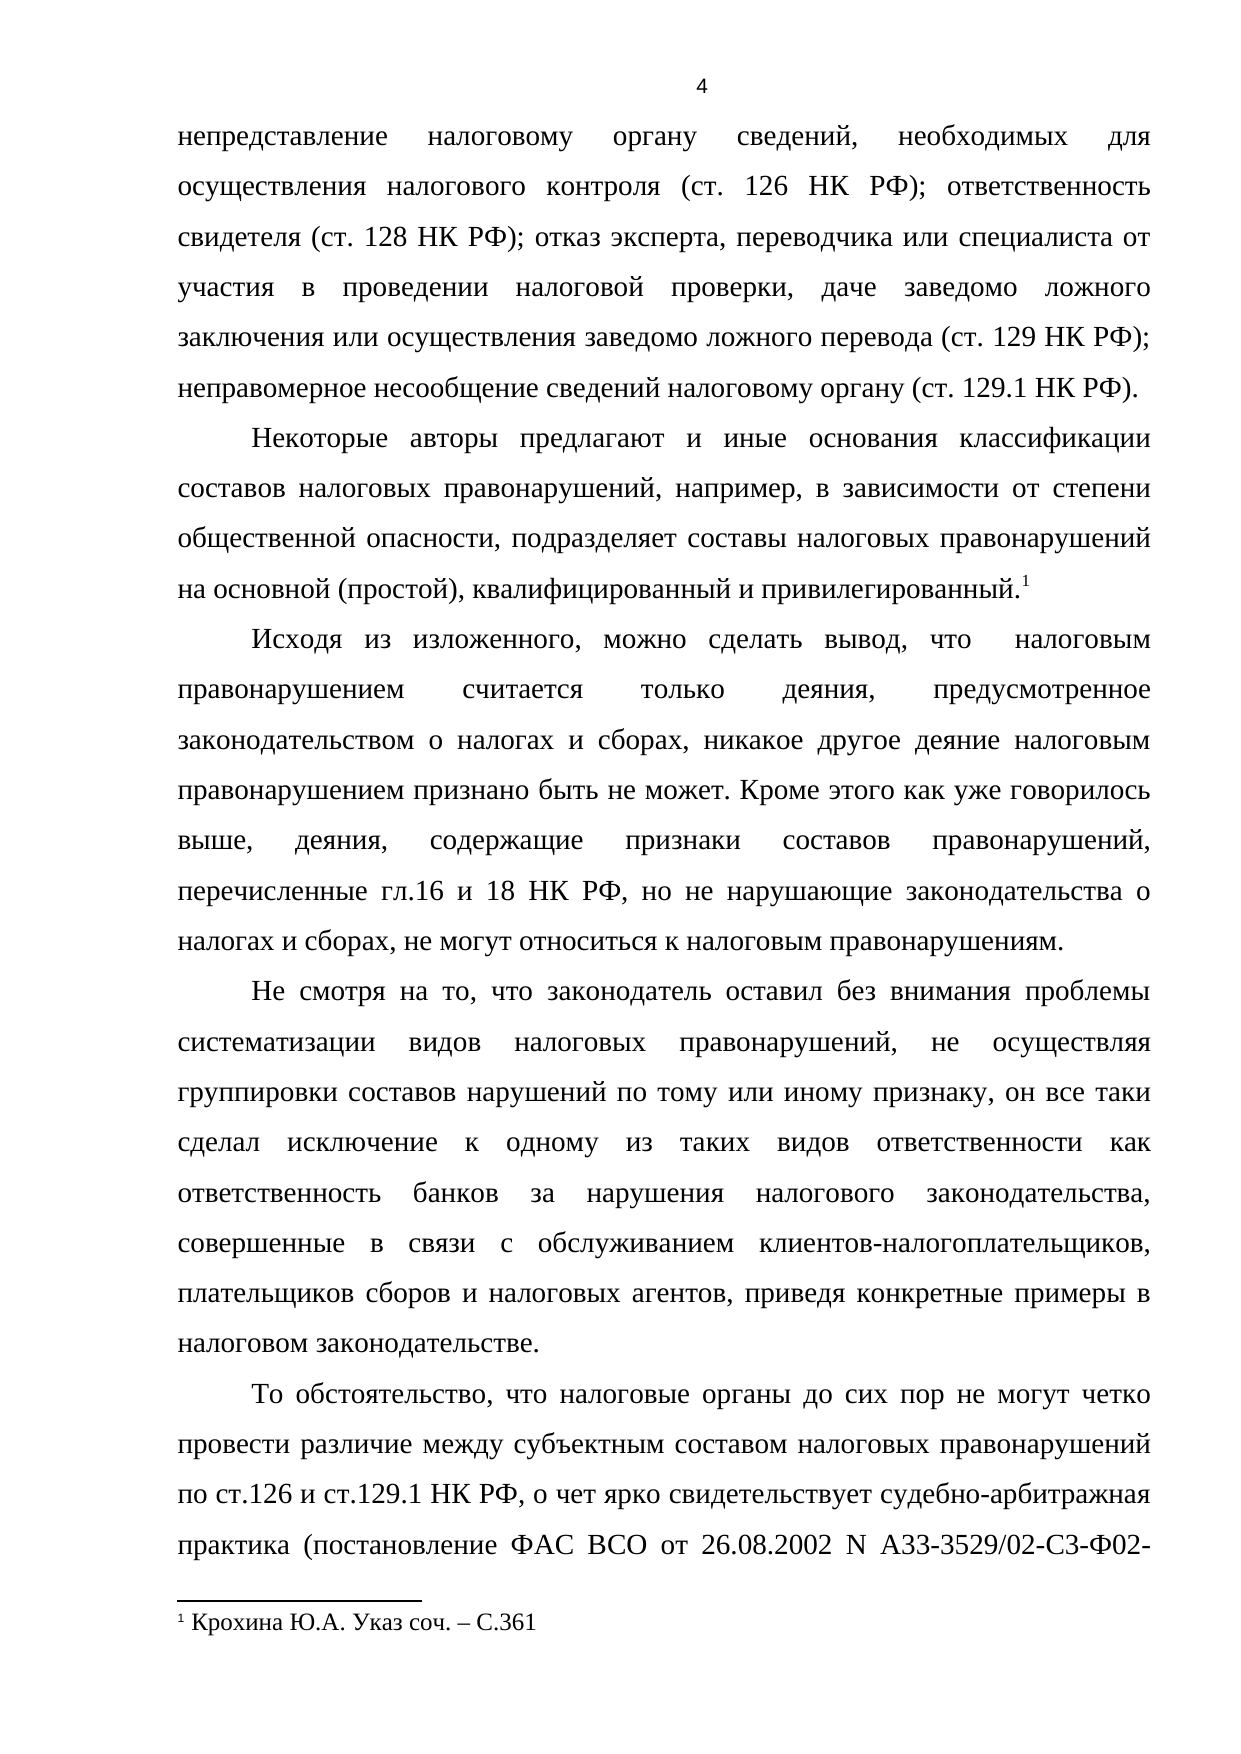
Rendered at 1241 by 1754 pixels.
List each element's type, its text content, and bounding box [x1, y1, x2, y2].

text Исходя из изложенного, можно сделать вывод, что налоговым правонарушением считается только деяния, предусмотренное законодательством о налогах и сборах, никакое другое деяние налоговым правонарушением признано быть не может. Кроме этого как уже говорилось выше, деяния, содержащие признаки составов правонарушений, перечисленные гл.16 и 18 НК РФ, но не нарушающие законодательства о налогах и сборах, не могут относиться к налоговым правонарушениям. [177, 621, 1152, 957]
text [177, 118, 1152, 403]
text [177, 1376, 1152, 1560]
text Не смотря на то, что законодатель оставил без внимания проблемы систематизации видов налоговых правонарушений, не осуществляя группировки составов нарушений по тому или иному признаку, он все таки сделал исключение к одному из таких видов ответственности как ответственность банков за нарушения налогового законодательства, совершенные в связи с обслуживанием клиентов-налогоплательщиков, плательщиков сборов и налоговых агентов, приведя конкретные примеры в налоговом законодательстве. [177, 973, 1152, 1359]
text Некоторые авторы предлагают и иные основания классификации составов налоговых правонарушений, например, в зависимости от степени общественной опасности, подразделяет составы налоговых правонарушений на основной (простой), квалифицированный и привилегированный. [177, 420, 1152, 604]
